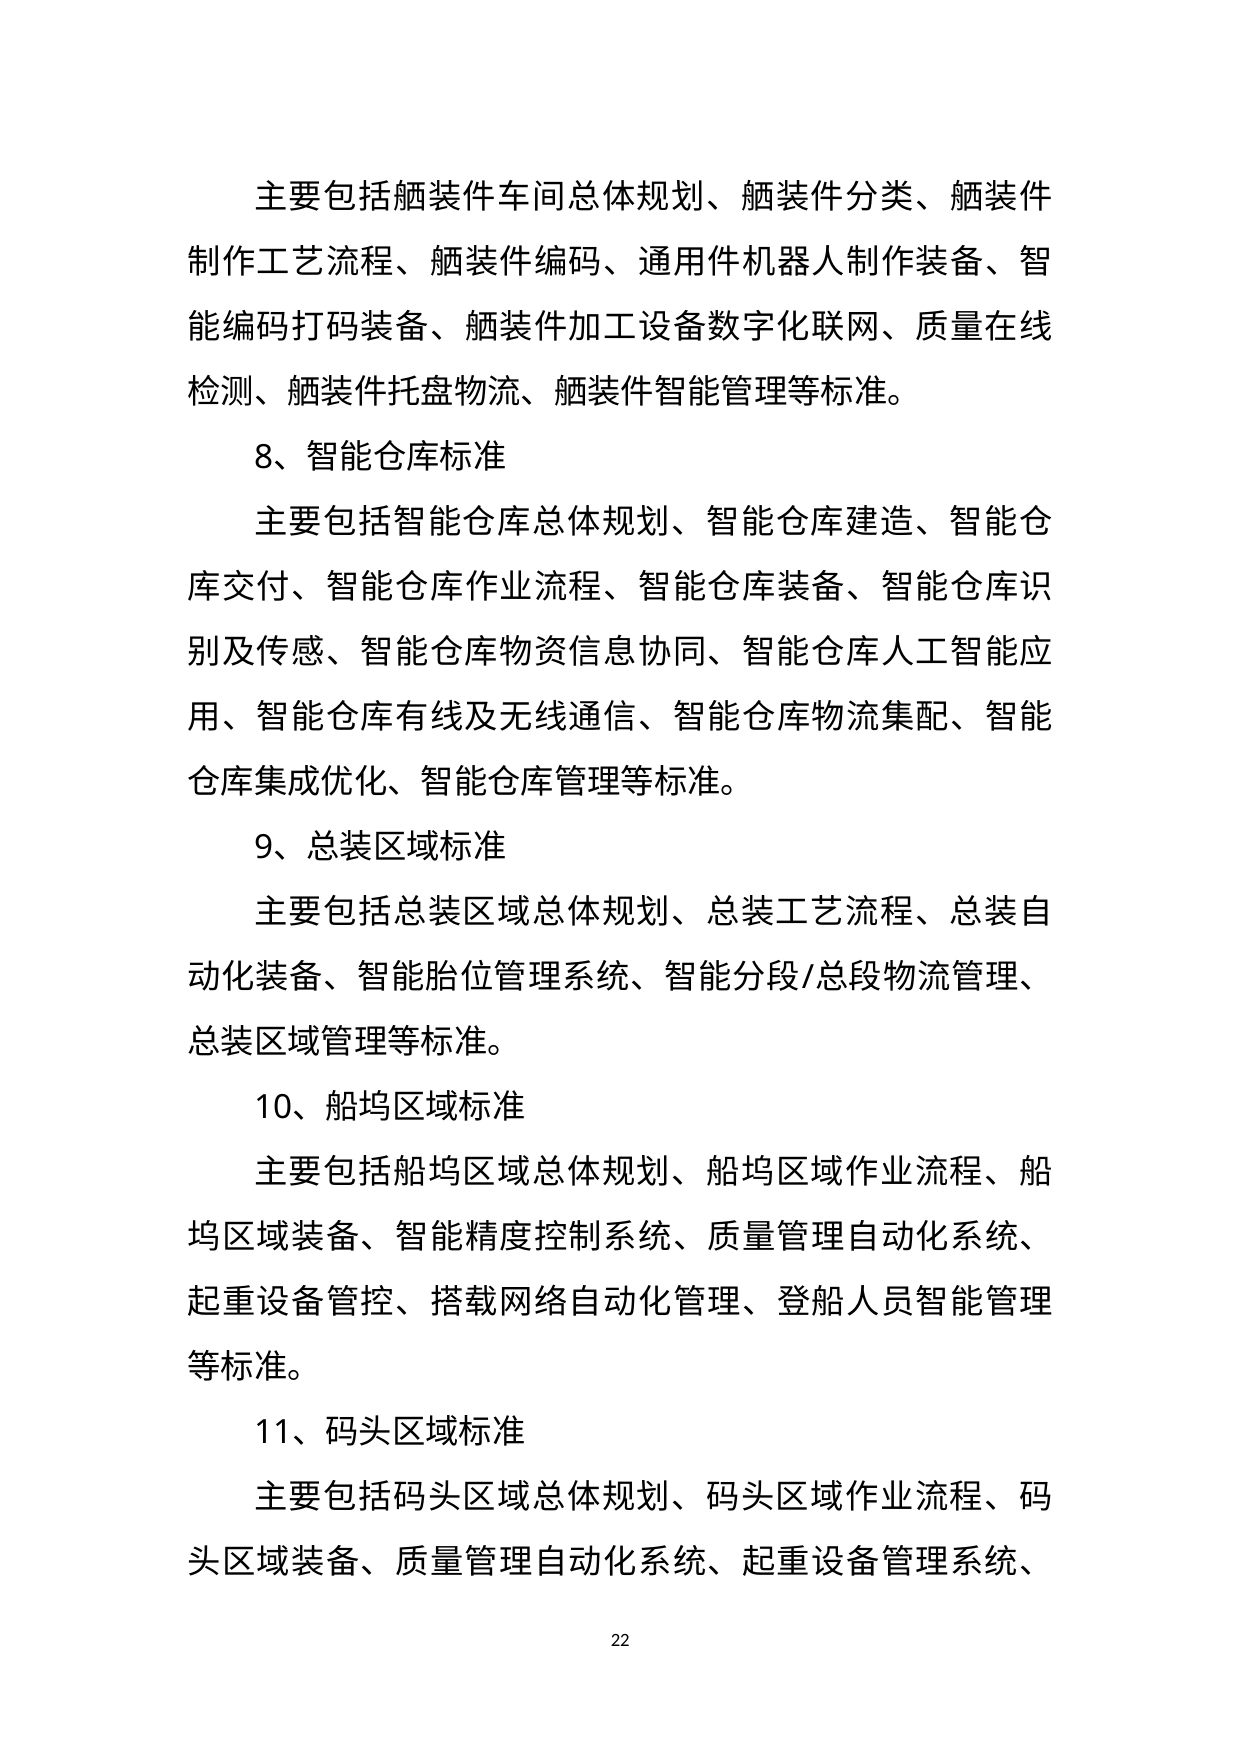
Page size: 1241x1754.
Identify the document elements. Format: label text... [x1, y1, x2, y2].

text 8、智能仓库标准 [187, 422, 1053, 487]
text 10、船坞区域标准 [187, 1072, 1053, 1137]
text 主要包括船坞区域总体规划、船坞区域作业流程、船坞区域装备、智能精度控制系统、质量管理自动化系统、起重设备管控、搭载网络自动化管理、登船人员智能管理等标准。 [187, 1137, 1053, 1397]
text 11、码头区域标准 [187, 1397, 1053, 1462]
text 主要包括总装区域总体规划、总装工艺流程、总装自动化装备、智能胎位管理系统、智能分段/总段物流管理、总装区域管理等标准。 [187, 877, 1053, 1072]
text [187, 1462, 1053, 1592]
text 主要包括舾装件车间总体规划、舾装件分类、舾装件制作工艺流程、舾装件编码、通用件机器人制作装备、智能编码打码装备、舾装件加工设备数字化联网、质量在线检测、舾装件托盘物流、舾装件智能管理等标准。 [187, 162, 1053, 422]
text 9、总装区域标准 [187, 812, 1053, 877]
text 主要包括智能仓库总体规划、智能仓库建造、智能仓库交付、智能仓库作业流程、智能仓库装备、智能仓库识别及传感、智能仓库物资信息协同、智能仓库人工智能应用、智能仓库有线及无线通信、智能仓库物流集配、智能仓库集成优化、智能仓库管理等标准。 [187, 487, 1053, 812]
